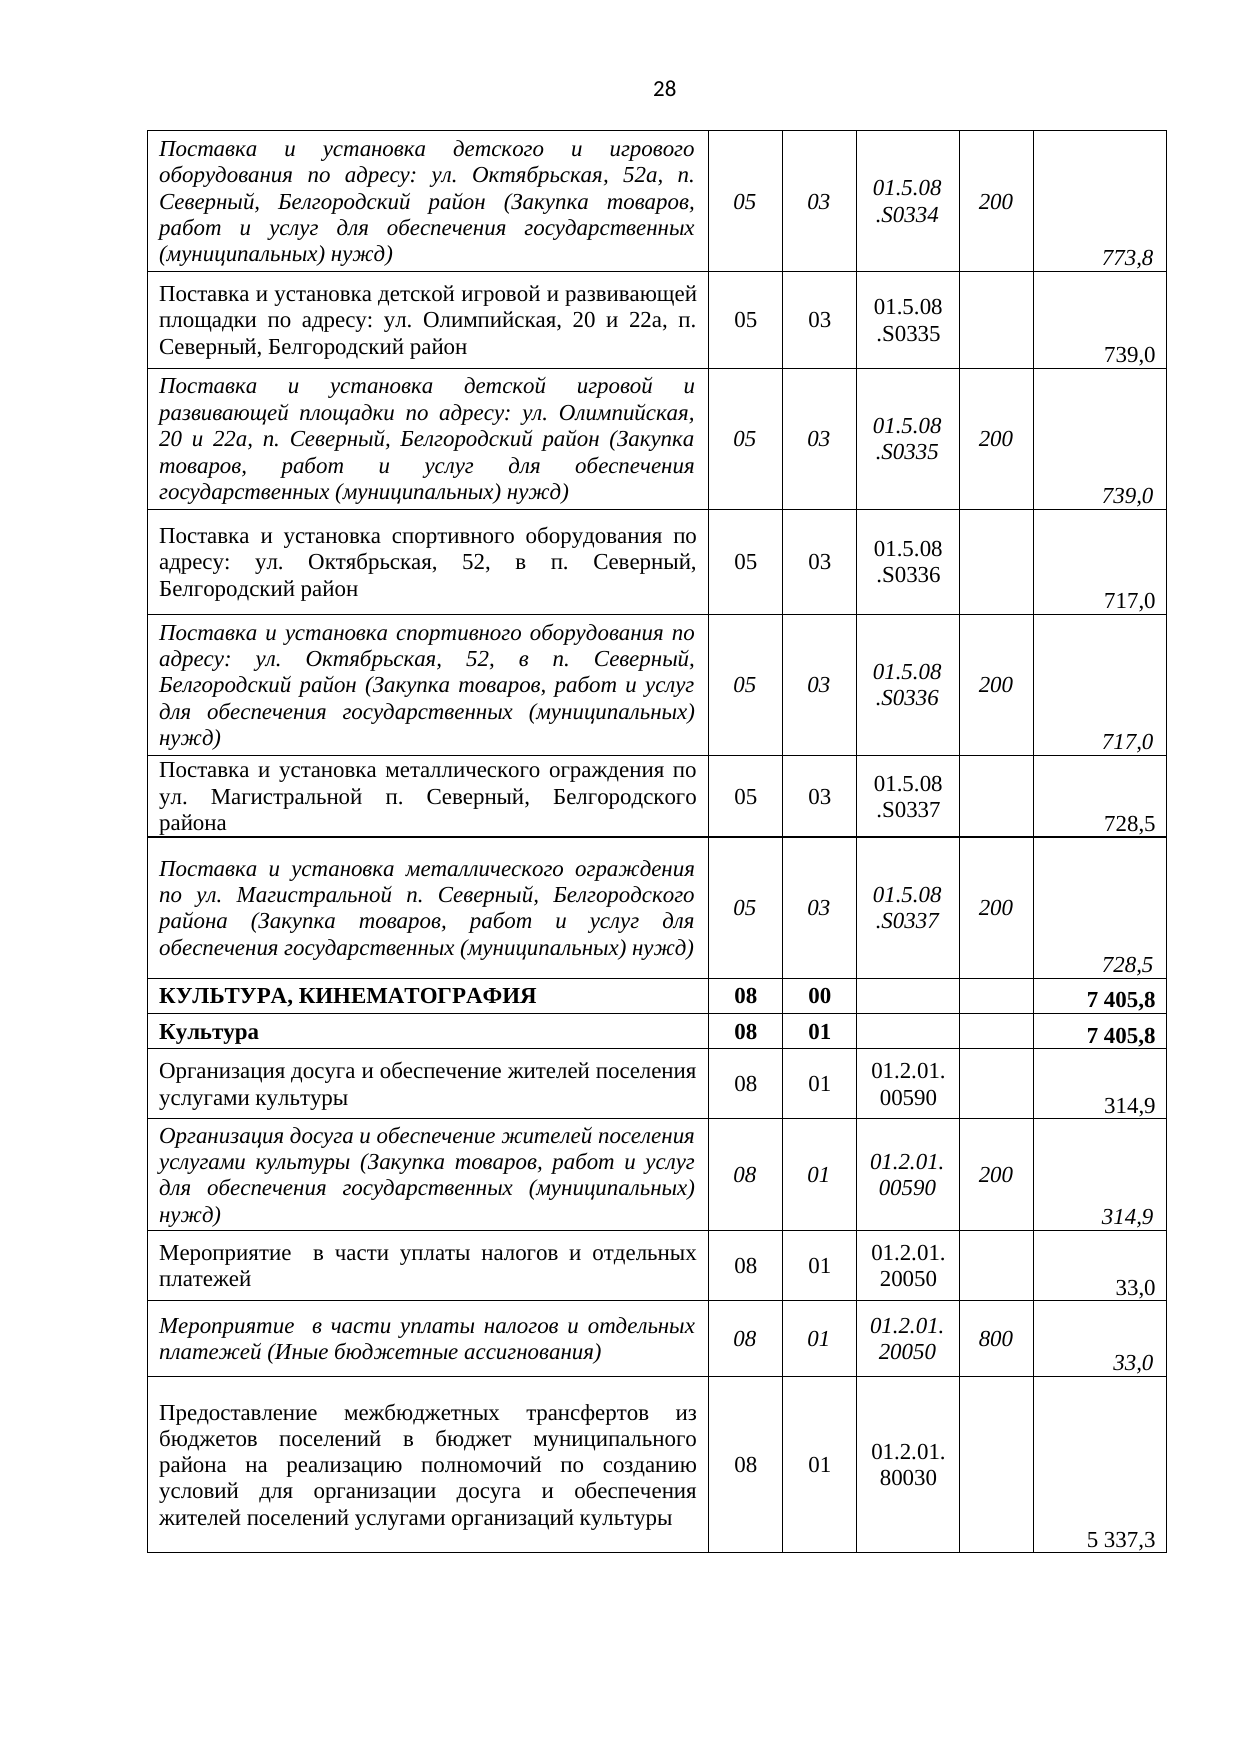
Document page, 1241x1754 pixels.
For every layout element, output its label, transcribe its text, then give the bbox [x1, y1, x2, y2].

table_cell 01.5.08.S0337 [857, 838, 959, 977]
table_cell [857, 979, 959, 1013]
table_cell Поставка и установка детского и игрового оборудования по адресу: ул. Октябрьская, 52а, п. Северный, Белгородский район (Закупка товаров, работ и услуг для обеспечения государственных (муниципальных) нужд) [148, 131, 708, 271]
table_cell 01 [783, 1301, 856, 1376]
table_cell 33,0 [1034, 1231, 1166, 1300]
table_cell 314,9 [1034, 1049, 1166, 1118]
table_cell Поставка и установка детской игровой и развивающей площадки по адресу: ул. Олимпийская, 20 и 22а, п. Северный, Белгородский район (Закупка товаров, работ и услуг для обеспечения государственных (муниципальных) нужд) [148, 369, 708, 508]
table_cell 01 [783, 1231, 856, 1300]
table_cell 01.2.01.20050 [857, 1301, 959, 1376]
table_cell 03 [783, 369, 856, 508]
table_cell 03 [783, 510, 856, 613]
table_cell 739,0 [1034, 369, 1166, 508]
table_cell 200 [960, 131, 1033, 271]
table_cell [960, 1377, 1033, 1552]
table_cell [960, 510, 1033, 613]
table_cell 01.5.08.S0337 [857, 756, 959, 836]
table_cell Мероприятие в части уплаты налогов и отдельных платежей (Иные бюджетные ассигнования) [148, 1301, 708, 1376]
table_cell Поставка и установка детской игровой и развивающей площадки по адресу: ул. Олимпийская, 20 и 22а, п. Северный, Белгородский район [148, 272, 708, 367]
table_cell 05 [709, 131, 782, 271]
table_cell 05 [709, 272, 782, 367]
table_cell Поставка и установка спортивного оборудования по адресу: ул. Октябрьская, 52, в п. Северный, Белгородский район [148, 510, 708, 613]
table_cell Предоставление межбюджетных трансфертов из бюджетов поселений в бюджет муниципального района на реализацию полномочий по созданию условий для организации досуга и обеспечения жителей поселений услугами организаций культуры [148, 1377, 708, 1552]
table_cell [960, 1049, 1033, 1118]
table_cell 01.5.08.S0336 [857, 510, 959, 613]
table_cell 728,5 [1034, 838, 1166, 977]
table_cell 314,9 [1034, 1119, 1166, 1229]
table_cell 200 [960, 1119, 1033, 1229]
table_cell Поставка и установка спортивного оборудования по адресу: ул. Октябрьская, 52, в п. Северный, Белгородский район (Закупка товаров, работ и услуг для обеспечения государственных (муниципальных) нужд) [148, 615, 708, 754]
table_cell 200 [960, 615, 1033, 754]
table_cell 08 [709, 1301, 782, 1376]
table_cell 08 [709, 1377, 782, 1552]
table_cell 01.5.08.S0334 [857, 131, 959, 271]
table_cell 05 [709, 369, 782, 508]
table_cell 01 [783, 1377, 856, 1552]
table_cell 728,5 [1034, 756, 1166, 836]
table_cell [857, 1014, 959, 1048]
table_cell 717,0 [1034, 615, 1166, 754]
table_cell 739,0 [1034, 272, 1166, 367]
table_cell Поставка и установка металлического ограждения по ул. Магистральной п. Северный, Белгородского района [148, 756, 708, 836]
table_cell 33,0 [1034, 1301, 1166, 1376]
table_cell 200 [960, 369, 1033, 508]
table_cell [960, 1231, 1033, 1300]
table_cell 03 [783, 838, 856, 977]
table_cell 08 [709, 1014, 782, 1048]
table_cell 800 [960, 1301, 1033, 1376]
table_cell 01.5.08.S0335 [857, 272, 959, 367]
table_cell Культура [148, 1014, 708, 1048]
table_cell 08 [709, 979, 782, 1013]
table_cell [960, 1014, 1033, 1048]
table_cell 7 405,8 [1034, 979, 1166, 1013]
table_cell Организация досуга и обеспечение жителей поселения услугами культуры (Закупка товаров, работ и услуг для обеспечения государственных (муниципальных) нужд) [148, 1119, 708, 1229]
table_cell 01 [783, 1049, 856, 1118]
table_cell 08 [709, 1119, 782, 1229]
table_cell 01.5.08.S0335 [857, 369, 959, 508]
table_cell 01.2.01.80030 [857, 1377, 959, 1552]
table_cell 05 [709, 838, 782, 977]
table_cell 03 [783, 131, 856, 271]
table_cell 00 [783, 979, 856, 1013]
table_cell КУЛЬТУРА, КИНЕМАТОГРАФИЯ [148, 979, 708, 1013]
table_cell [960, 756, 1033, 836]
table_cell 05 [709, 756, 782, 836]
table_cell 01.2.01.00590 [857, 1049, 959, 1118]
table_cell 7 405,8 [1034, 1014, 1166, 1048]
table_cell Поставка и установка металлического ограждения по ул. Магистральной п. Северный, Белгородского района (Закупка товаров, работ и услуг для обеспечения государственных (муниципальных) нужд) [148, 838, 708, 977]
table_cell 01.2.01.00590 [857, 1119, 959, 1229]
table_cell 05 [709, 615, 782, 754]
table_cell 08 [709, 1231, 782, 1300]
table_cell [960, 272, 1033, 367]
table_cell 5 337,3 [1034, 1377, 1166, 1552]
table_cell 01.5.08.S0336 [857, 615, 959, 754]
table_cell 03 [783, 615, 856, 754]
table_cell 03 [783, 756, 856, 836]
table_cell 717,0 [1034, 510, 1166, 613]
table_cell 01 [783, 1119, 856, 1229]
table_cell 01 [783, 1014, 856, 1048]
table_cell 200 [960, 838, 1033, 977]
table_cell 05 [709, 510, 782, 613]
table_cell Организация досуга и обеспечение жителей поселения услугами культуры [148, 1049, 708, 1118]
table_cell 08 [709, 1049, 782, 1118]
table_cell 01.2.01.20050 [857, 1231, 959, 1300]
table_cell Мероприятие в части уплаты налогов и отдельных платежей [148, 1231, 708, 1300]
table_cell 773,8 [1034, 131, 1166, 271]
table_cell 03 [783, 272, 856, 367]
table_cell [960, 979, 1033, 1013]
